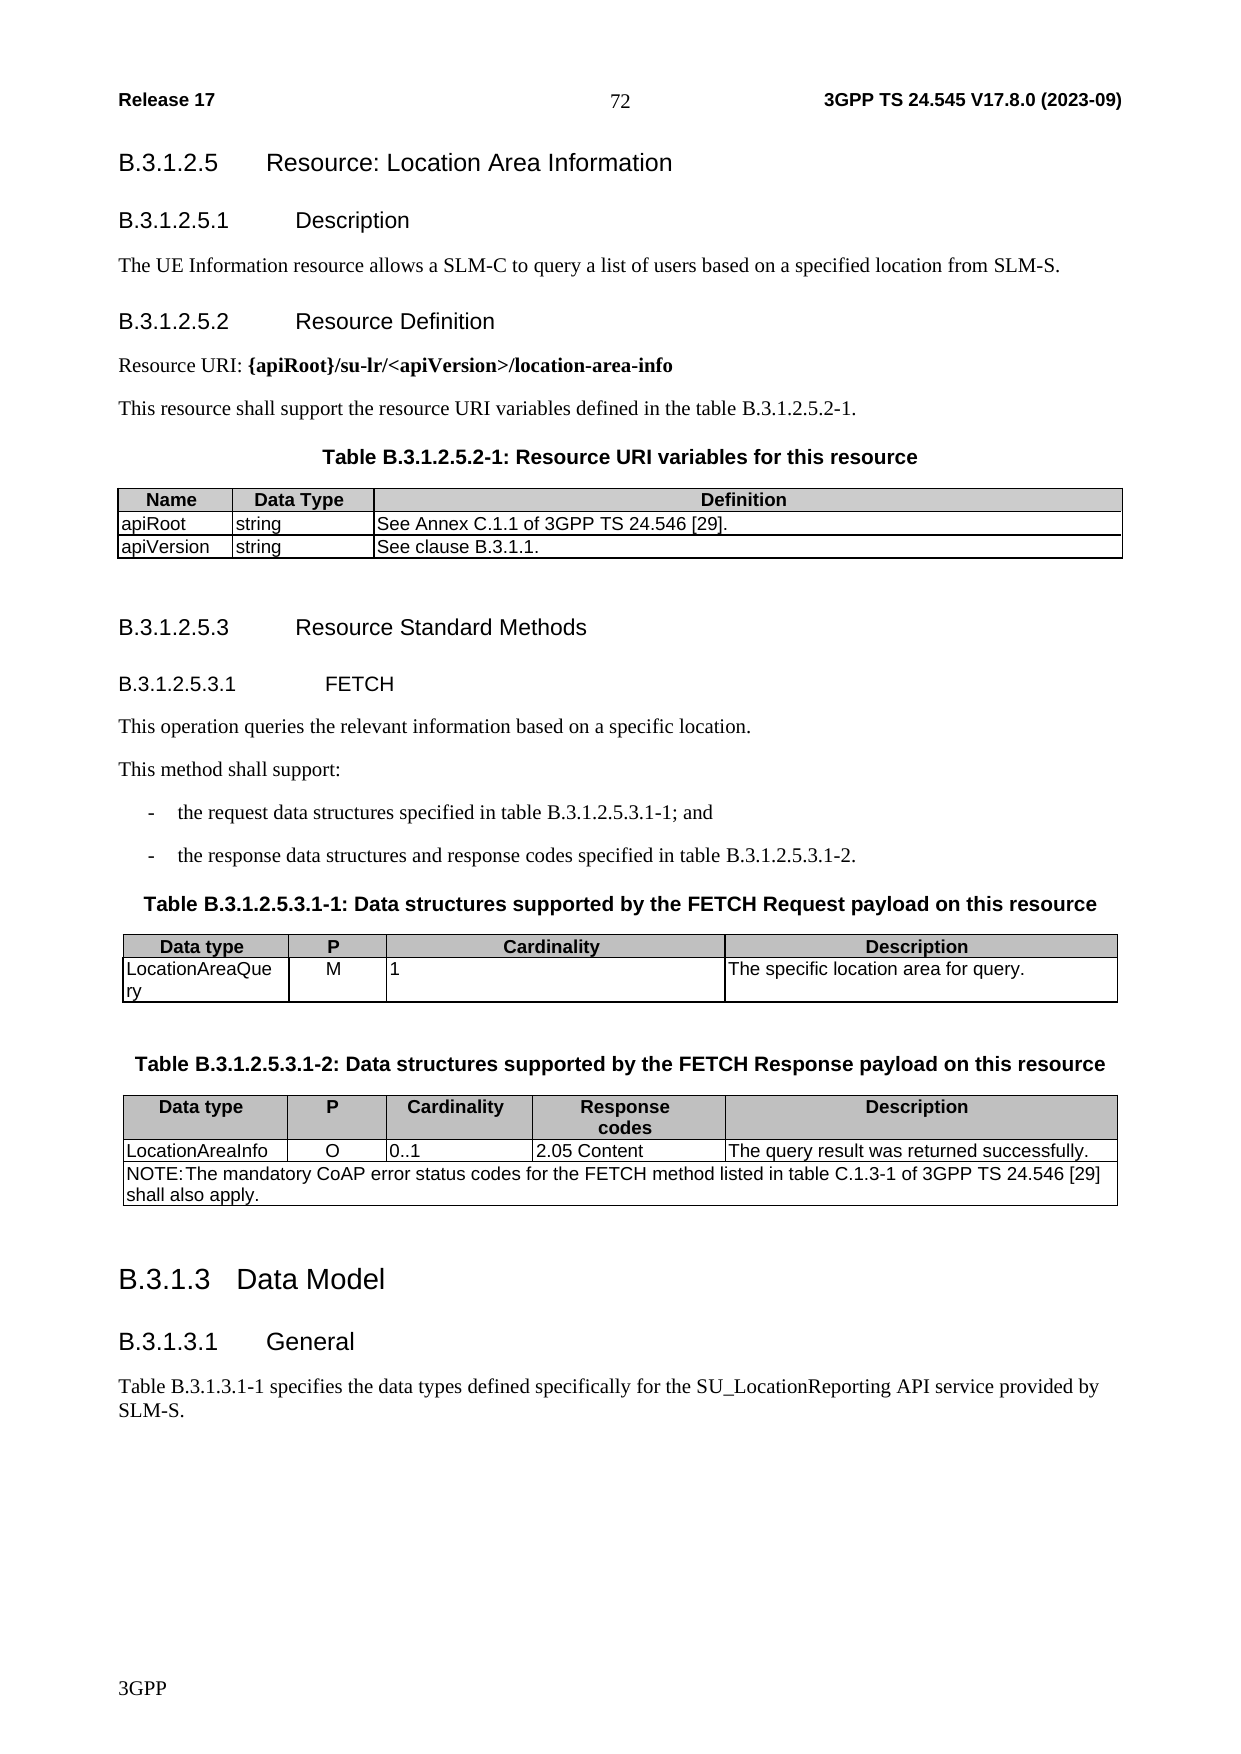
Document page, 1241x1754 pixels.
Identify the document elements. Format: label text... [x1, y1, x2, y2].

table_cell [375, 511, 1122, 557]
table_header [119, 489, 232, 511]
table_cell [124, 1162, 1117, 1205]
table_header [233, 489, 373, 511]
text This operation queries the relevant information based on a specific location. [118, 714, 1122, 738]
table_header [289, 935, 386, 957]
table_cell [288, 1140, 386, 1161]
text B.3.1.2.5.3.1 FETCH [118, 671, 1122, 695]
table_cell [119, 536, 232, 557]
text This method shall support: [118, 757, 1122, 781]
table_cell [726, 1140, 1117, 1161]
text Table B.3.1.2.5.3.1-2: Data structures supported by the FETCH Response payload on this resource [118, 1052, 1122, 1076]
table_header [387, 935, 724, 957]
text Table B.3.1.2.5.2-1: Resource URI variables for this resource [118, 445, 1122, 469]
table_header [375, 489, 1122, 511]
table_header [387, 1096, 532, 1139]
text Resource URI: {apiRoot}/su-lr/<apiVersion>/location-area-info [118, 353, 1122, 377]
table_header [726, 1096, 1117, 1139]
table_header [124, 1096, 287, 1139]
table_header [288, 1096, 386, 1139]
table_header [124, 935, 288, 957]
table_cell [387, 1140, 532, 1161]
subtitle B.3.1.2.5.1 Description [118, 207, 1122, 234]
subtitle B.3.1.3.1 General [118, 1327, 1122, 1355]
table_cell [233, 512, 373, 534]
subtitle B.3.1.2.5.3 Resource Standard Methods [118, 614, 1122, 640]
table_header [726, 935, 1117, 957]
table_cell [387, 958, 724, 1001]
text Table B.3.1.2.5.3.1-1: Data structures supported by the FETCH Request payload on this resource [118, 892, 1122, 916]
subtitle B.3.1.2.5 Resource: Location Area Information [118, 147, 1122, 176]
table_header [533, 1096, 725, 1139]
subtitle B.3.1.2.5.2 Resource Definition [118, 308, 1122, 334]
text Table B.3.1.3.1-1 specifies the data types defined specifically for the SU_LocationReporting API service provided by SLM-S. [118, 1374, 1122, 1422]
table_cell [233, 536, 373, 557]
text This resource shall support the resource URI variables defined in the table B.3.1.2.5.2-1. [118, 396, 1122, 420]
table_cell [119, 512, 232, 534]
text The UE Information resource allows a SLM-C to query a list of users based on a specified location from SLM-S. [118, 253, 1122, 277]
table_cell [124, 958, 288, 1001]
subtitle B.3.1.3 Data Model [118, 1262, 1122, 1295]
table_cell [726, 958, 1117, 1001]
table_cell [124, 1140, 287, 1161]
text - the response data structures and response codes specified in table B.3.1.2.5.3.1-2. [148, 843, 1122, 867]
text - the request data structures specified in table B.3.1.2.5.3.1-1; and [148, 800, 1122, 824]
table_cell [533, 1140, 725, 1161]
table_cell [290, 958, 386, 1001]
